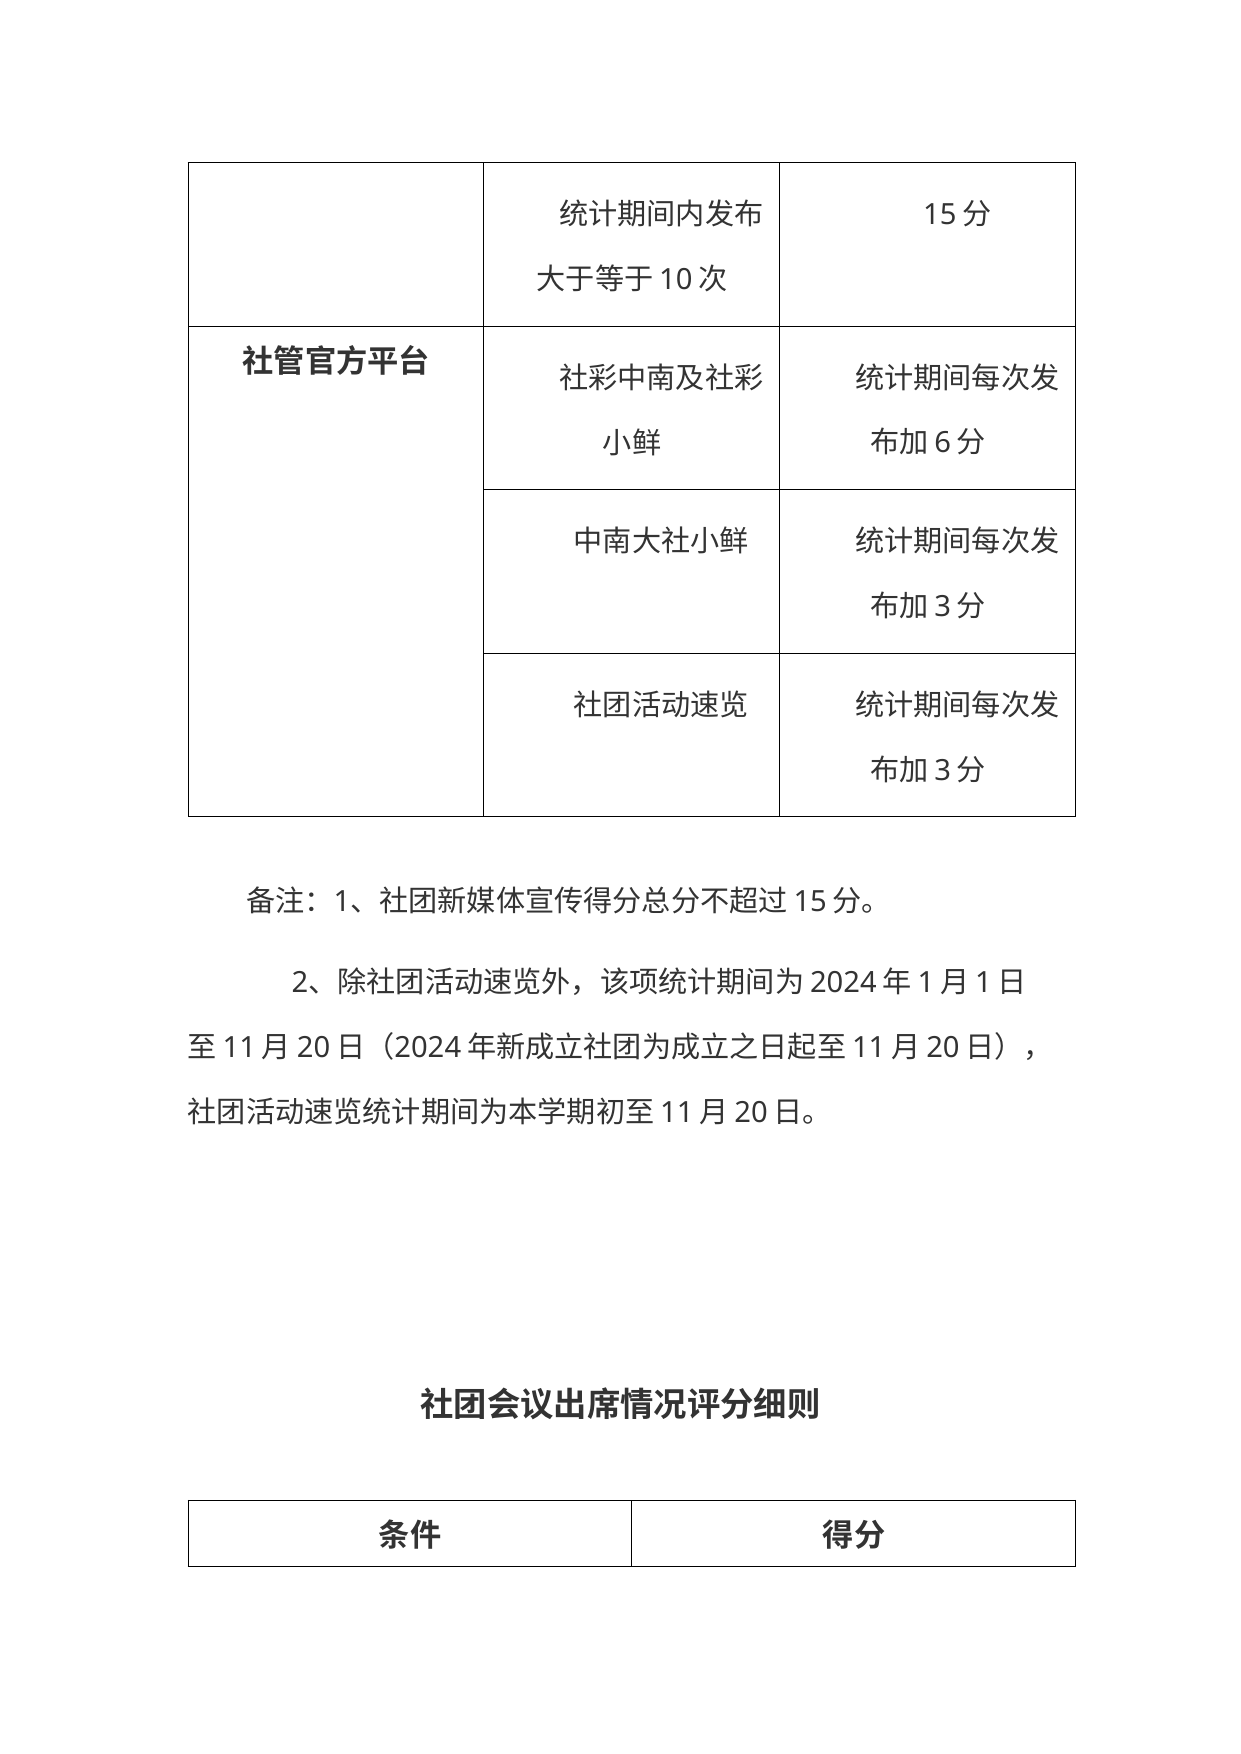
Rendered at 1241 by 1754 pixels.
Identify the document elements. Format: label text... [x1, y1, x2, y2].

table_cell 统计期间每次发布加3分 [780, 490, 1075, 653]
text 备注：1、社团新媒体宣传得分总分不超过15分。 [187, 866, 1053, 931]
table_cell 统计期间每次发布加6分 [780, 327, 1075, 489]
table_cell 统计期间每次发布加3分 [780, 654, 1075, 816]
table_cell 社彩中南及社彩小鲜 [484, 327, 779, 489]
table_cell 社团活动速览 [484, 654, 779, 816]
table_header 条件 [189, 1501, 631, 1566]
table_cell 社管官方平台 [189, 327, 483, 816]
table_cell 15分 [780, 163, 1075, 326]
text 社团会议出席情况评分细则 [187, 1370, 1053, 1435]
table_header 得分 [632, 1501, 1075, 1566]
table_cell 中南大社小鲜 [484, 490, 779, 653]
table_cell 统计期间内发布大于等于10次 [484, 163, 779, 326]
text 2、除社团活动速览外，该项统计期间为2024年1月1日至11月20日（2024年新成立社团为成立之日起至11月20日），社团活动速览统计期间为本学期初至11月20日。 [187, 947, 1053, 1142]
